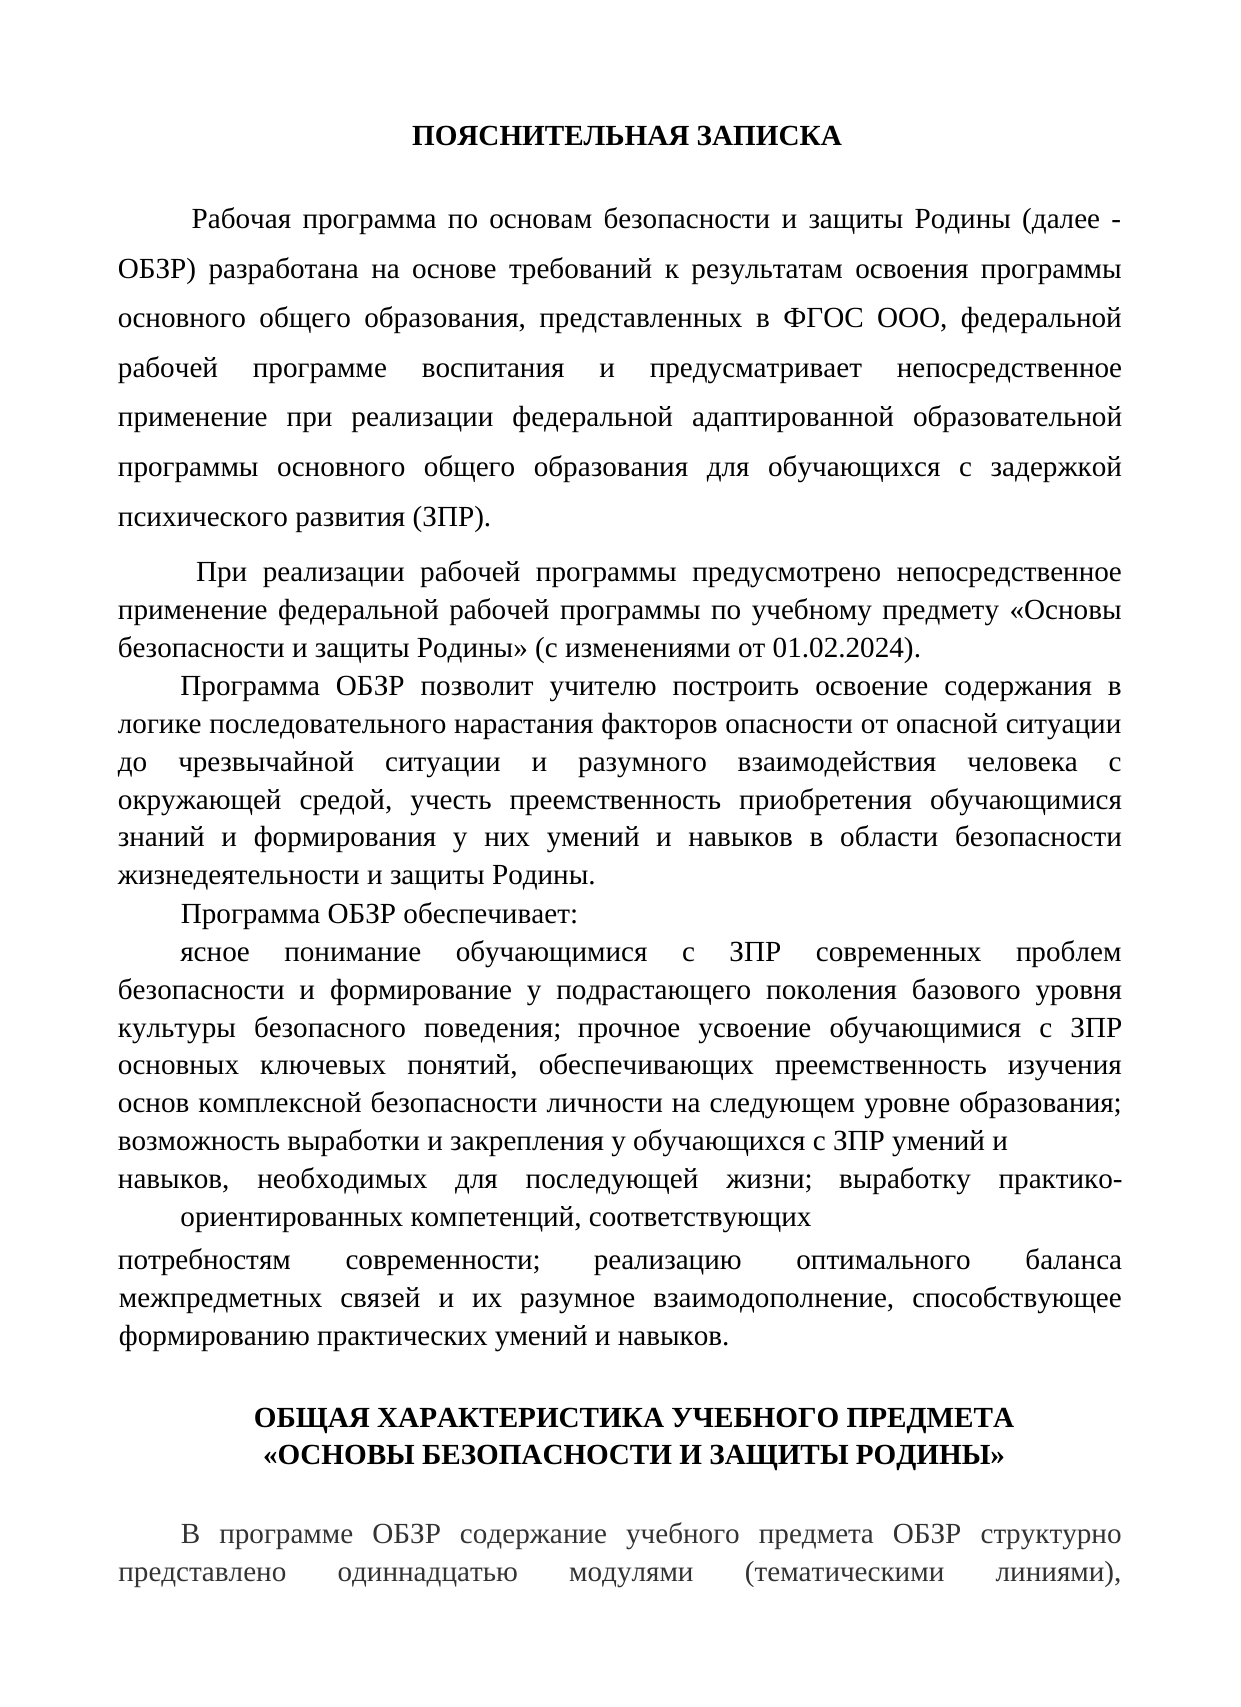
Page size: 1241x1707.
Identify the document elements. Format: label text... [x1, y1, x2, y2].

subtitle ПОЯСНИТЕЛЬНАЯ ЗАПИСКА [171, 118, 1083, 152]
text навыков, необходимых для последующей жизни; выработку практико-ориентированных компетенций, соответствующих [118, 1161, 1123, 1233]
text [118, 1516, 1122, 1588]
text потребностям современности; реализацию оптимального баланса межпредметных связей и их разумное взаимодополнение, способствующее формированию практических умений и навыков. [118, 1242, 1123, 1352]
text Программа ОБЗР позволит учителю построить освоение содержания в логике последовательного нарастания факторов опасности от опасной ситуации до чрезвычайной ситуации и разумного взаимодействия человека с окружающей средой, учесть преемственность приобретения обучающимися знаний и формирования у них умений и навыков в области безопасности жизнедеятельности и защиты Родины. [118, 668, 1123, 891]
subtitle ОБЩАЯ ХАРАКТЕРИСТИКА УЧЕБНОГО ПРЕДМЕТА «ОСНОВЫ БЕЗОПАСНОСТИ И ЗАЩИТЫ РОДИНЫ» [171, 1401, 1097, 1470]
text Программа ОБЗР обеспечивает: [181, 896, 1123, 929]
text ясное понимание обучающимися с ЗПР современных проблем безопасности и формирование у подрастающего поколения базового уровня культуры безопасного поведения; прочное усвоение обучающимися с ЗПР основных ключевых понятий, обеспечивающих преемственность изучения основ комплексной безопасности личности на следующем уровне образования; возможность выработки и закрепления у обучающихся с ЗПР умений и [118, 934, 1123, 1157]
text При реализации рабочей программы предусмотрено непосредственное применение федеральной рабочей программы по учебному предмету «Основы безопасности и защиты Родины» (с изменениями от 01.02.2024). [118, 554, 1123, 663]
text Рабочая программа по основам безопасности и защиты Родины (далее - ОБЗР) разработана на основе требований к результатам освоения программы основного общего образования, представленных в ФГОС ООО, федеральной рабочей программе воспитания и предусматривает непосредственное применение при реализации федеральной адаптированной образовательной программы основного общего образования для обучающихся с задержкой психического развития (ЗПР). [118, 201, 1123, 532]
